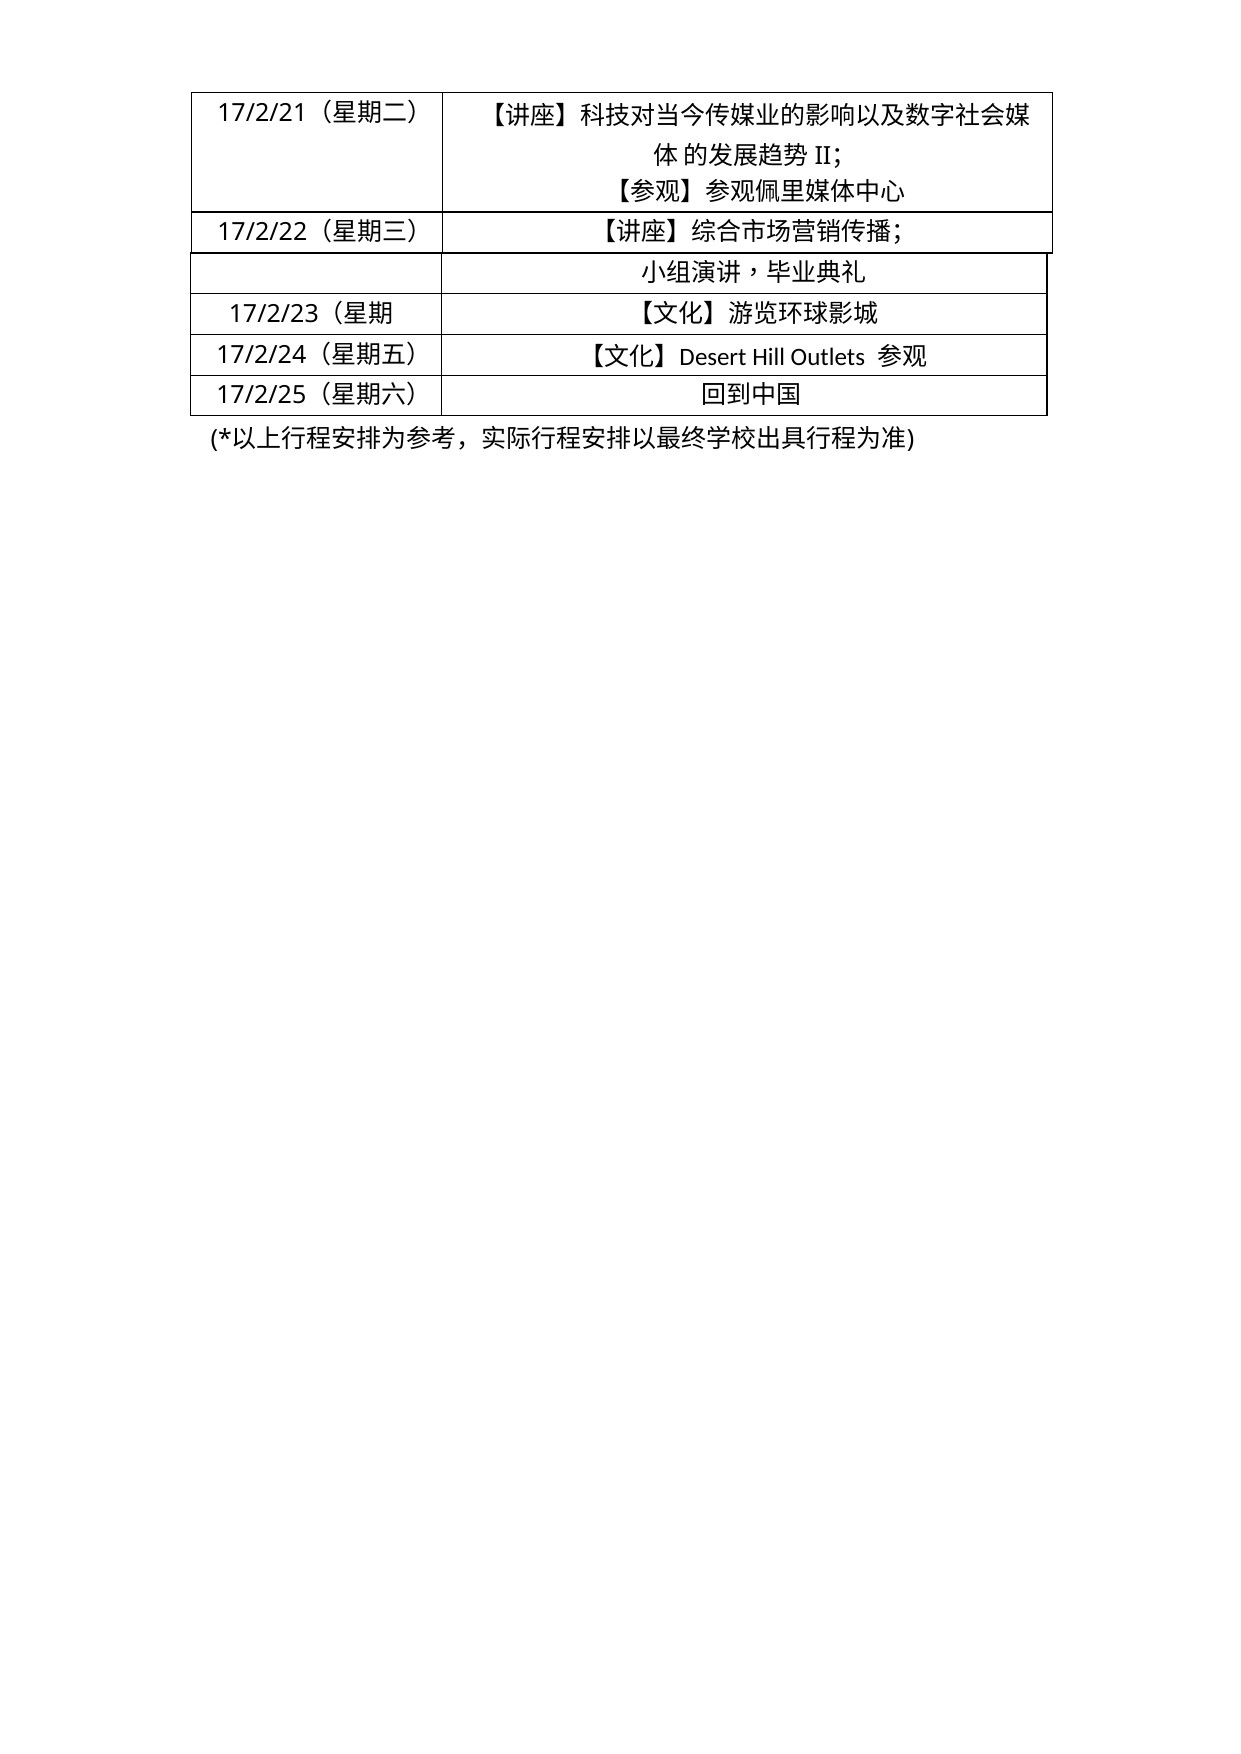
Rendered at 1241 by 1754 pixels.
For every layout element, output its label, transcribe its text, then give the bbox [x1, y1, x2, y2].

table_cell 17/2/22（星期三） [192, 213, 442, 252]
table_cell 【文化】游览环球影城 [442, 294, 1046, 333]
table_cell 17/2/21（星期二） [192, 93, 442, 211]
table_cell 回到中国 [442, 376, 1046, 415]
table_cell 17/2/23（星期四） [191, 294, 441, 333]
table_cell [191, 254, 441, 293]
table_cell 17/2/25（星期六） [191, 376, 441, 415]
text (*以上行程安排为参考，实际行程安排以最终学校出具行程为准) [210, 419, 1065, 454]
table_cell 【讲座】综合市场营销传播； [443, 213, 1052, 252]
table_cell 17/2/24（星期五） [191, 335, 441, 374]
table_cell 小组演讲，毕业典礼 [442, 254, 1046, 293]
table_cell 【文化】Desert Hill Outlets 参观 [442, 335, 1046, 374]
table_cell 【讲座】科技对当今传媒业的影响以及数字社会媒体 的发展趋势 II； 【参观】参观佩里媒体中心 [443, 93, 1052, 211]
